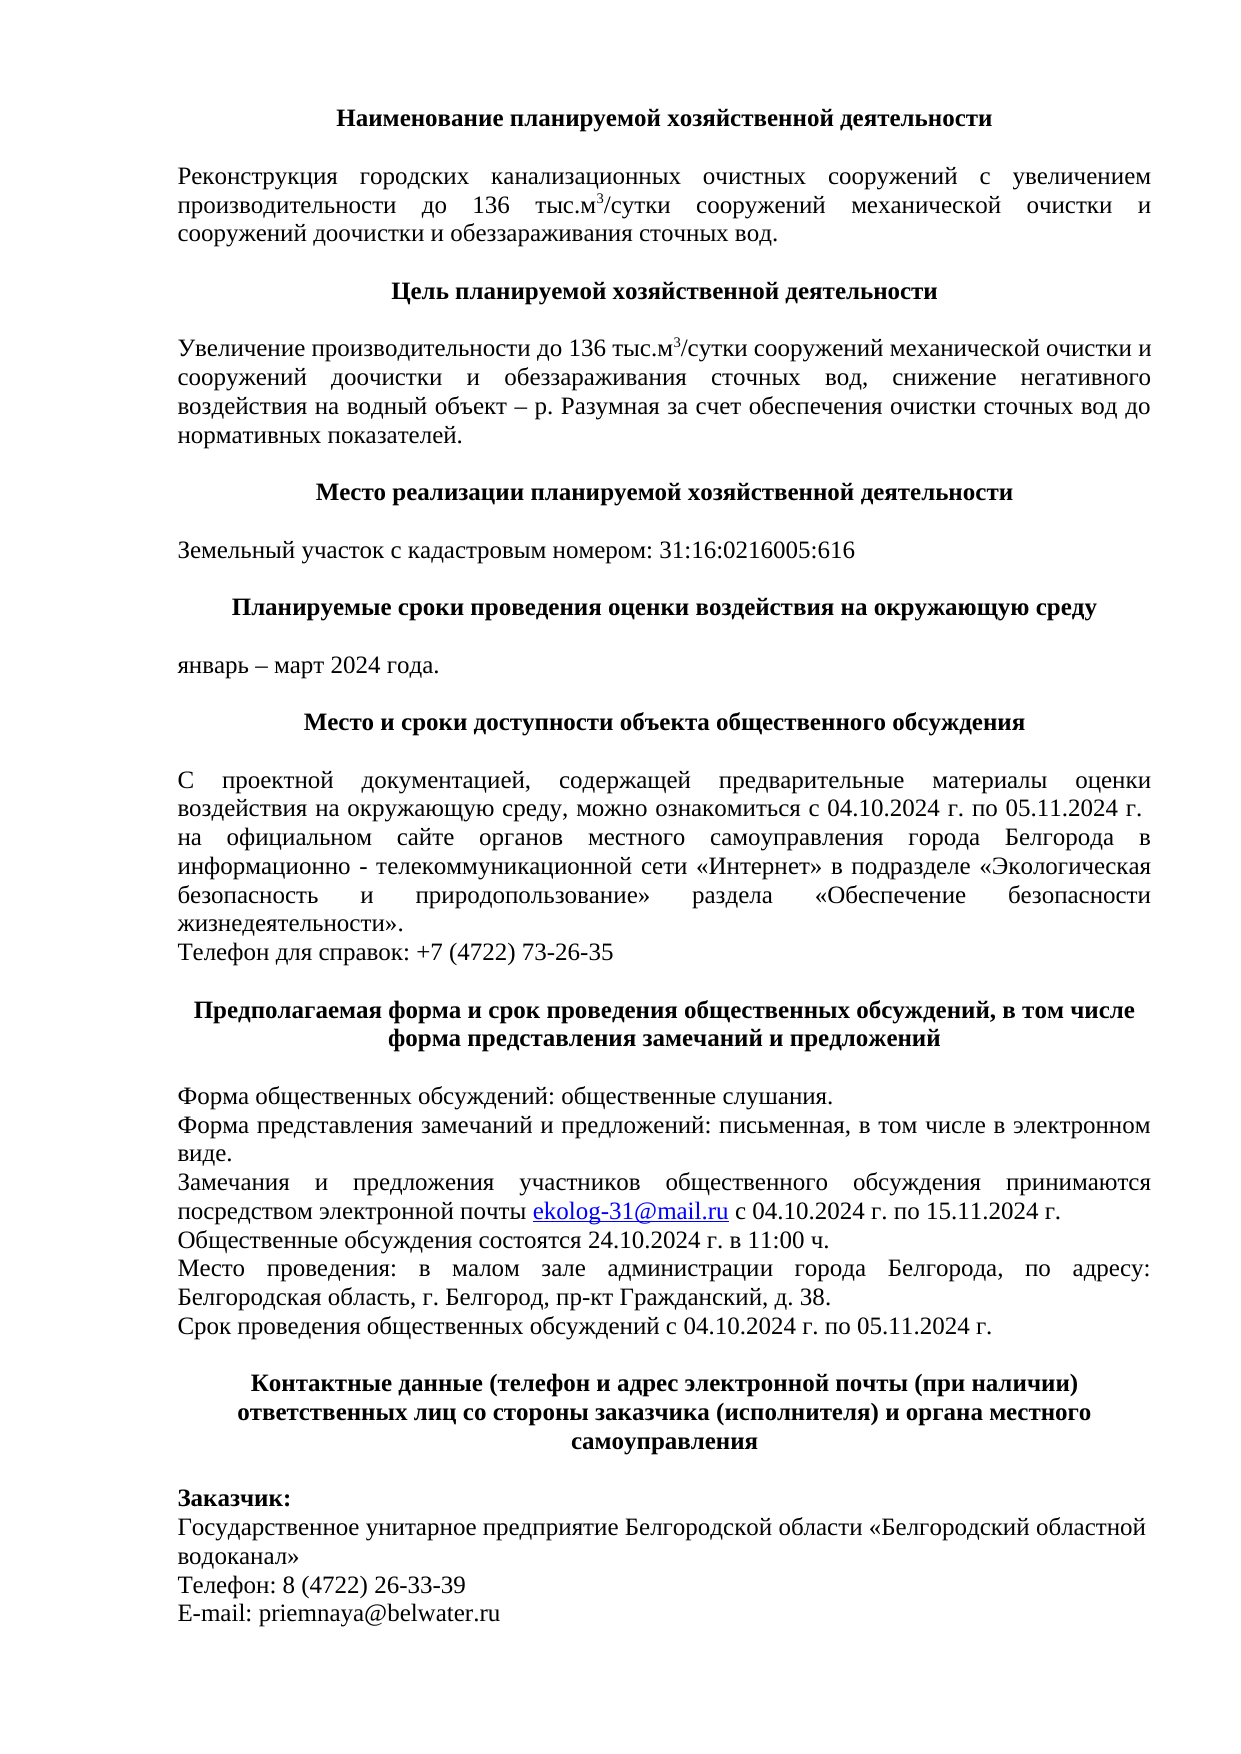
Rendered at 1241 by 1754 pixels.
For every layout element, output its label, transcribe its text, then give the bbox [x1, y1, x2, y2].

text Место проведения: в малом зале администрации города Белгорода, по адресу: Белгородская область, г. Белгород, пр-кт Гражданский, д. 38. [177, 1253, 1152, 1311]
text Заказчик: [177, 1483, 1152, 1512]
text Планируемые сроки проведения оценки воздействия на окружающую среду [177, 592, 1152, 621]
text Место и сроки доступности объекта общественного обсуждения [177, 707, 1152, 736]
text Наименование планируемой хозяйственной деятельности [177, 103, 1152, 132]
text С проектной документацией, содержащей предварительные материалы оценки воздействия на окружающую среду, можно ознакомиться с 04.10.2024 г. по 05.11.2024 г. на официальном сайте органов местного самоуправления города Белгорода в информационно - телекоммуникационной сети «Интернет» в подразделе «Экологическая безопасность и природопользование» раздела «Обеспечение безопасности жизнедеятельности». [177, 765, 1152, 937]
text январь – март 2024 года. [177, 650, 1152, 678]
text Телефон для справок: +7 (4722) 73-26-35 [177, 937, 1152, 966]
text Реконструкция городских канализационных очистных сооружений с увеличением производительности до 136 тыс.м3/сутки сооружений механической очистки и сооружений доочистки и обеззараживания сточных вод. [177, 161, 1152, 247]
text Место реализации планируемой хозяйственной деятельности [177, 477, 1152, 506]
text Предполагаемая форма и срок проведения общественных обсуждений, в том числе форма представления замечаний и предложений [177, 995, 1152, 1052]
text Срок проведения общественных обсуждений с 04.10.2024 г. по 05.11.2024 г. [177, 1311, 1152, 1340]
text Общественные обсуждения состоятся 24.10.2024 г. в 11:00 ч. [177, 1225, 1152, 1253]
text Увеличение производительности до 136 тыс.м3/сутки сооружений механической очистки и сооружений доочистки и обеззараживания сточных вод, снижение негативного воздействия на водный объект – р. Разумная за счет обеспечения очистки сточных вод до нормативных показателей. [177, 333, 1152, 448]
text Форма представления замечаний и предложений: письменная, в том числе в электронном виде. [177, 1110, 1152, 1167]
text Телефон: 8 (4722) 26-33-39 [177, 1570, 1152, 1598]
text Замечания и предложения участников общественного обсуждения принимаются посредством электронной почты ekolog-31@mail.ru с 04.10.2024 г. по 15.11.2024 г. [177, 1167, 1152, 1225]
text Государственное унитарное предприятие Белгородской области «Белгородский областной водоканал» [177, 1512, 1152, 1570]
text Цель планируемой хозяйственной деятельности [177, 276, 1152, 305]
text E-mail: priemnaya@belwater.ru [177, 1598, 1152, 1627]
text Контактные данные (телефон и адрес электронной почты (при наличии) ответственных лиц со стороны заказчика (исполнителя) и органа местного самоуправления [177, 1368, 1152, 1455]
text Земельный участок с кадастровым номером: 31:16:0216005:616 [177, 535, 1152, 563]
text Форма общественных обсуждений: общественные слушания. [177, 1081, 1152, 1110]
